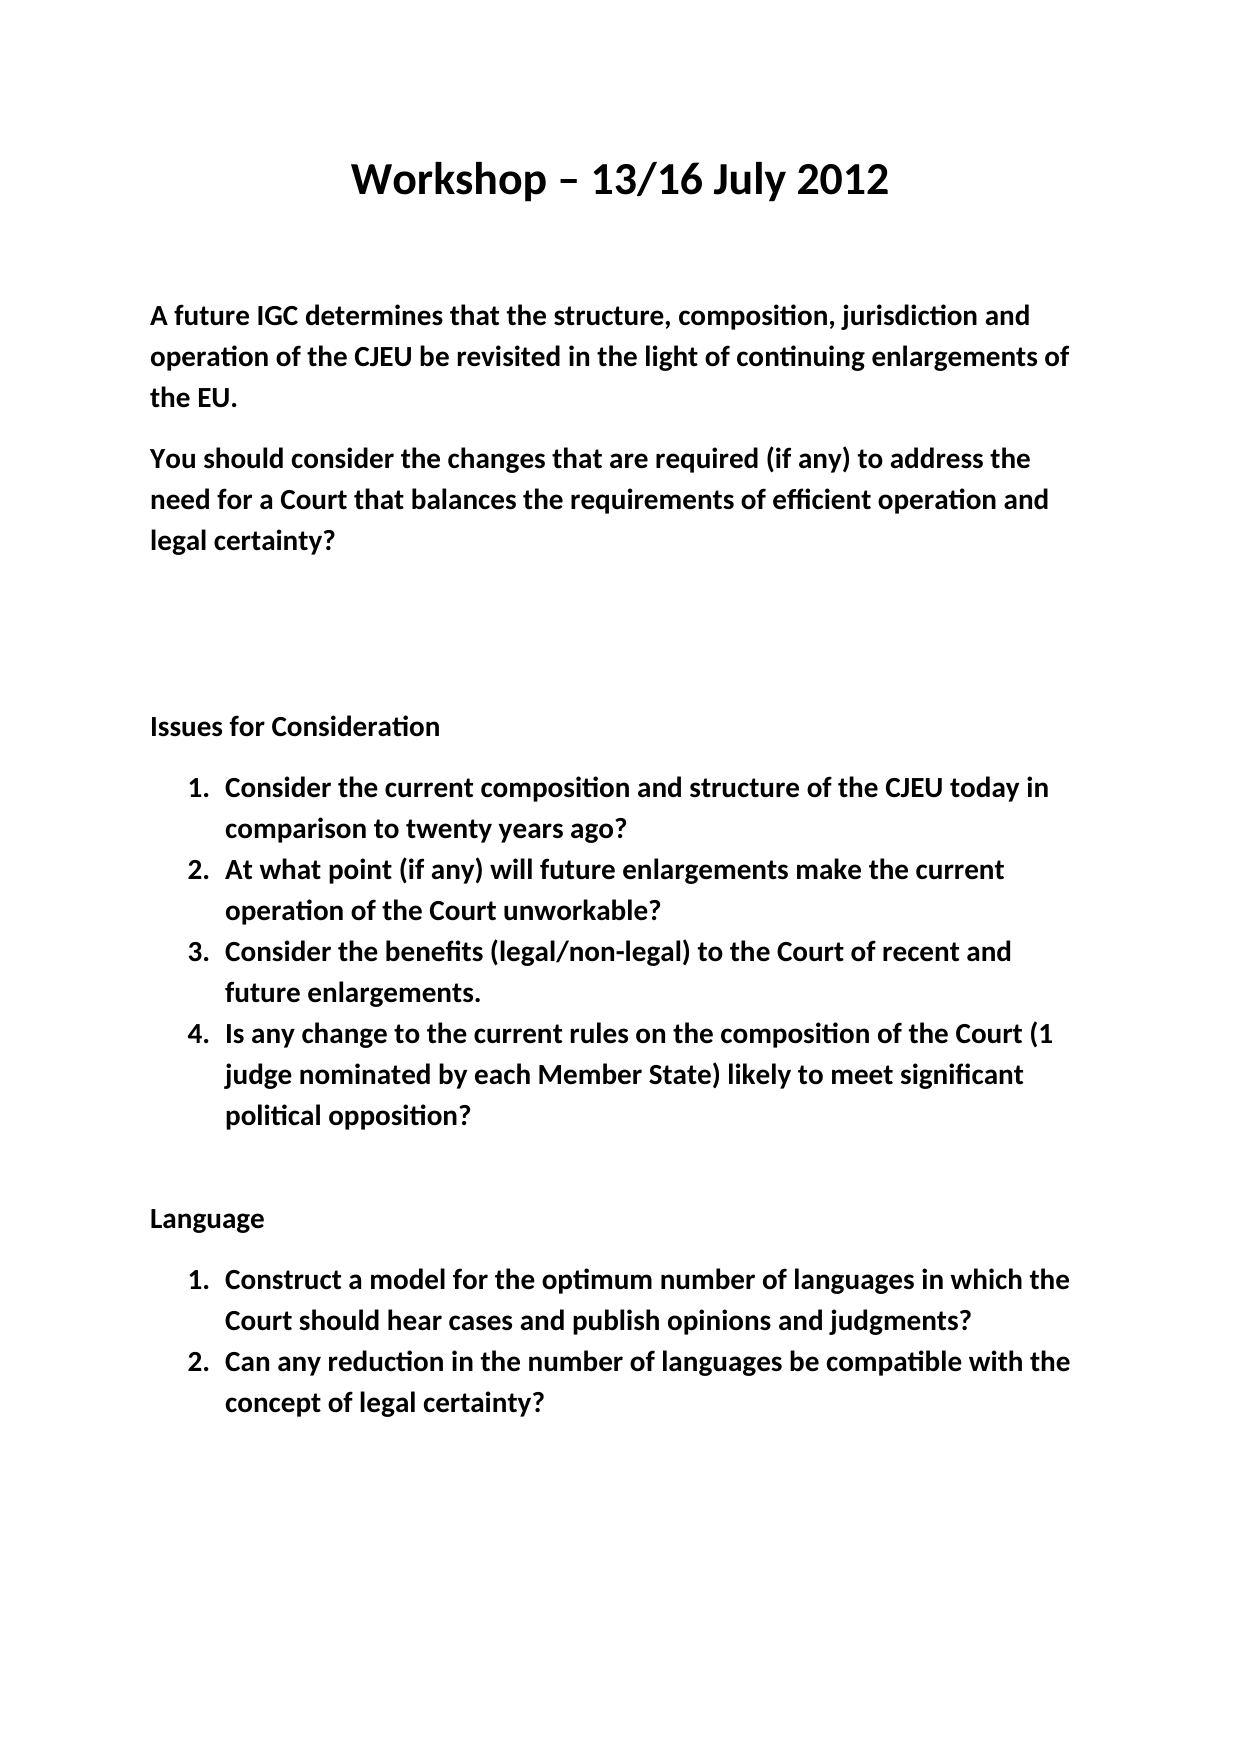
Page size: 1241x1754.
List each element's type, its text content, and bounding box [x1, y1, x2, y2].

list Consider the benefits (legal/non-legal) to the Court of recent and future enlargements. [187, 933, 1090, 1010]
text Language [150, 1200, 1090, 1235]
text Issues for Consideration [150, 708, 1090, 743]
list Construct a model for the optimum number of languages in which the Court should hear cases and publish opinions and judgments? [187, 1261, 1090, 1338]
list Consider the current composition and structure of the CJEU today in comparison to twenty years ago? [187, 769, 1090, 846]
text A future IGC determines that the structure, composition, jurisdiction and operation of the CJEU be revisited in the light of continuing enlargements of the EU. [150, 297, 1090, 414]
list Is any change to the current rules on the composition of the Court (1 judge nominated by each Member State) likely to meet significant political opposition? [187, 1015, 1090, 1133]
text Workshop – 13/16 July 2012 [150, 150, 1090, 206]
list Can any reduction in the number of languages be compatible with the concept of legal certainty? [187, 1343, 1090, 1420]
list At what point (if any) will future enlargements make the current operation of the Court unworkable? [187, 851, 1090, 928]
text You should consider the changes that are required (if any) to address the need for a Court that balances the requirements of efficient operation and legal certainty? [150, 441, 1090, 558]
